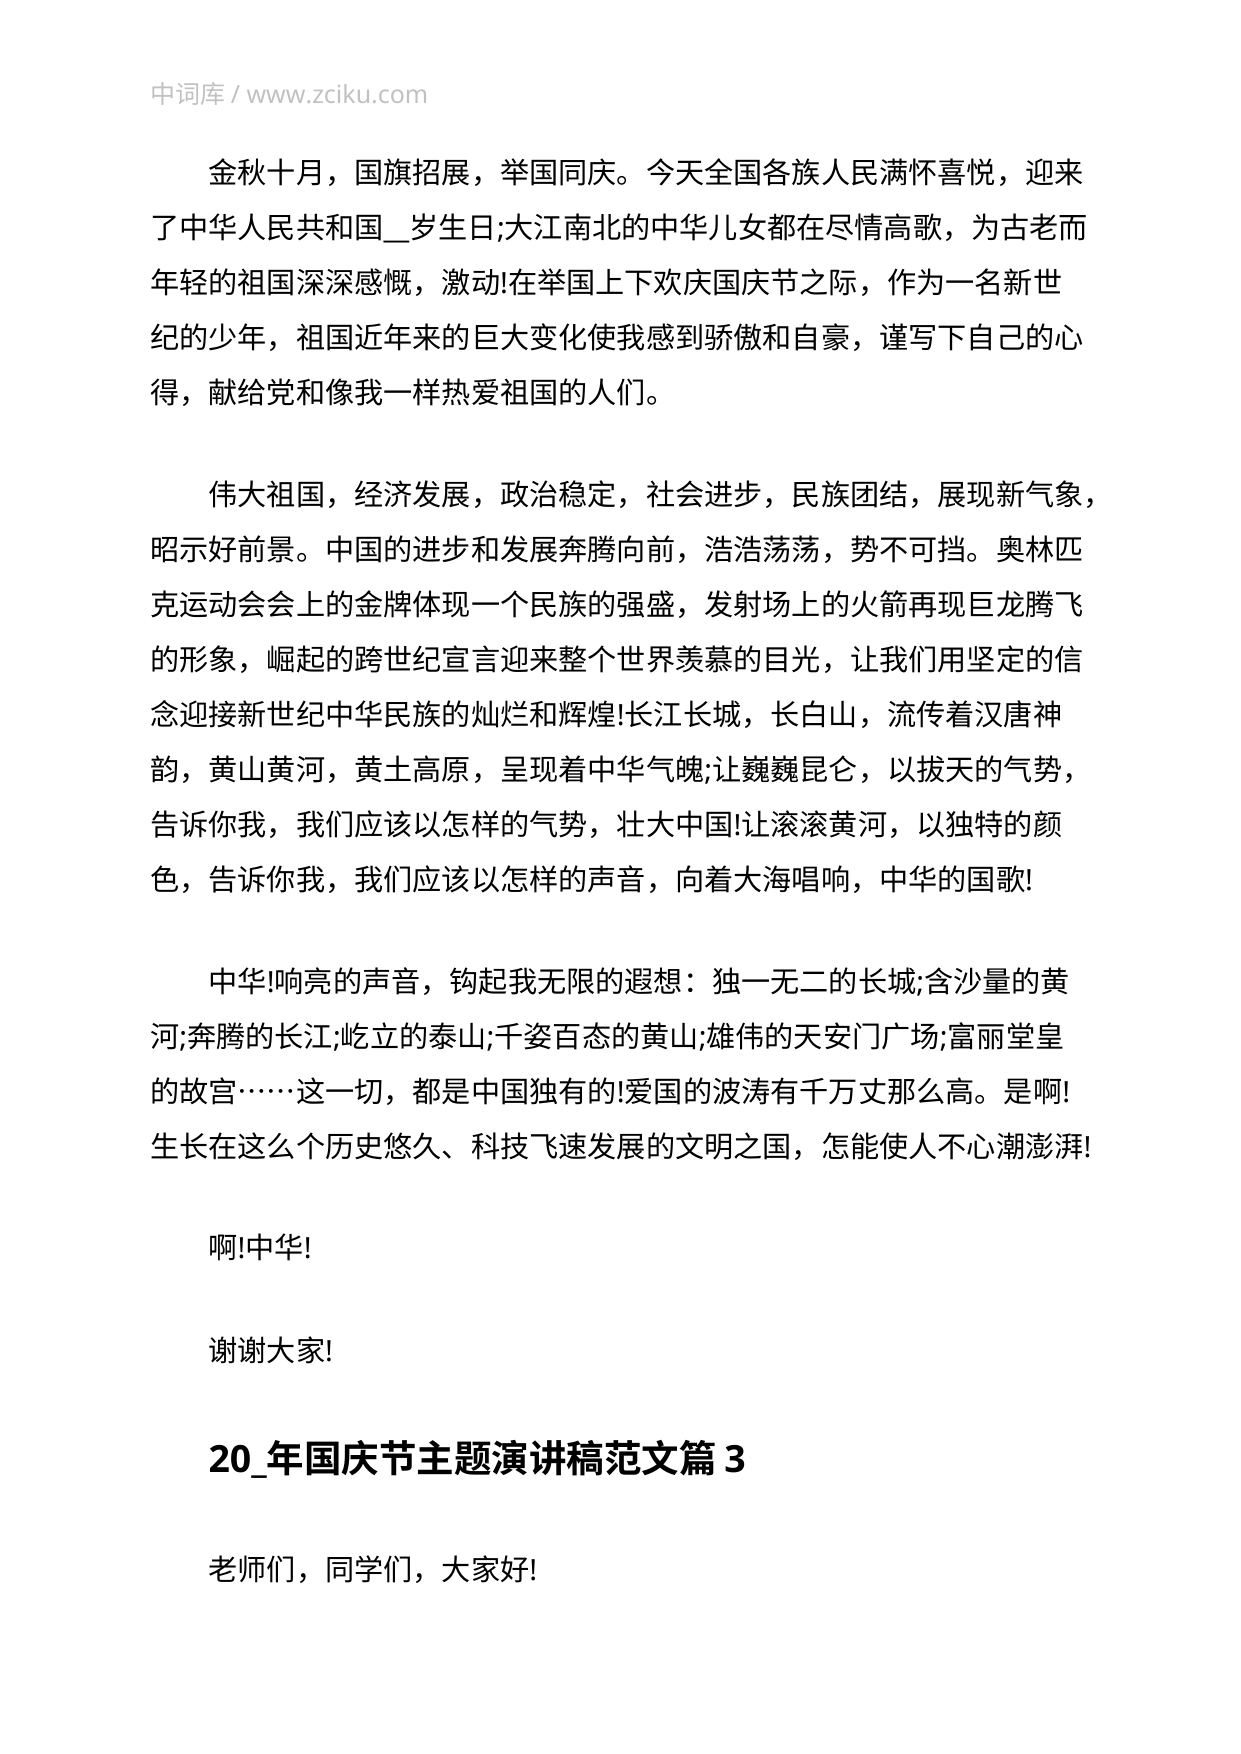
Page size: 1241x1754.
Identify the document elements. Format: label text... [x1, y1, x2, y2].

text 中华!响亮的声音，钩起我无限的遐想：独一无二的长城;含沙量的黄河;奔腾的长江;屹立的泰山;千姿百态的黄山;雄伟的天安门广场;富丽堂皇的故宫……这一切，都是中国独有的!爱国的波涛有千万丈那么高。是啊!生长在这么个历史悠久、科技飞速发展的文明之国，怎能使人不心潮澎湃! [150, 958, 1090, 1166]
text 老师们，同学们，大家好! [150, 1547, 1090, 1589]
text 20_年国庆节主题演讲稿范文篇3 [150, 1429, 1090, 1483]
text 金秋十月，国旗招展，举国同庆。今天全国各族人民满怀喜悦，迎来了中华人民共和国__岁生日;大江南北的中华儿女都在尽情高歌，为古老而年轻的祖国深深感慨，激动!在举国上下欢庆国庆节之际，作为一名新世纪的少年，祖国近年来的巨大变化使我感到骄傲和自豪，谨写下自己的心得，献给党和像我一样热爱祖国的人们。 [150, 150, 1090, 412]
text 谢谢大家! [150, 1327, 1090, 1369]
text 伟大祖国，经济发展，政治稳定，社会进步，民族团结，展现新气象，昭示好前景。中国的进步和发展奔腾向前，浩浩荡荡，势不可挡。奥林匹克运动会会上的金牌体现一个民族的强盛，发射场上的火箭再现巨龙腾飞的形象，崛起的跨世纪宣言迎来整个世界羡慕的目光，让我们用坚定的信念迎接新世纪中华民族的灿烂和辉煌!长江长城，长白山，流传着汉唐神韵，黄山黄河，黄土高原，呈现着中华气魄;让巍巍昆仑，以拔天的气势，告诉你我，我们应该以怎样的气势，壮大中国!让滚滚黄河，以独特的颜色，告诉你我，我们应该以怎样的声音，向着大海唱响，中华的国歌! [150, 472, 1090, 898]
text 啊!中华! [150, 1225, 1090, 1267]
